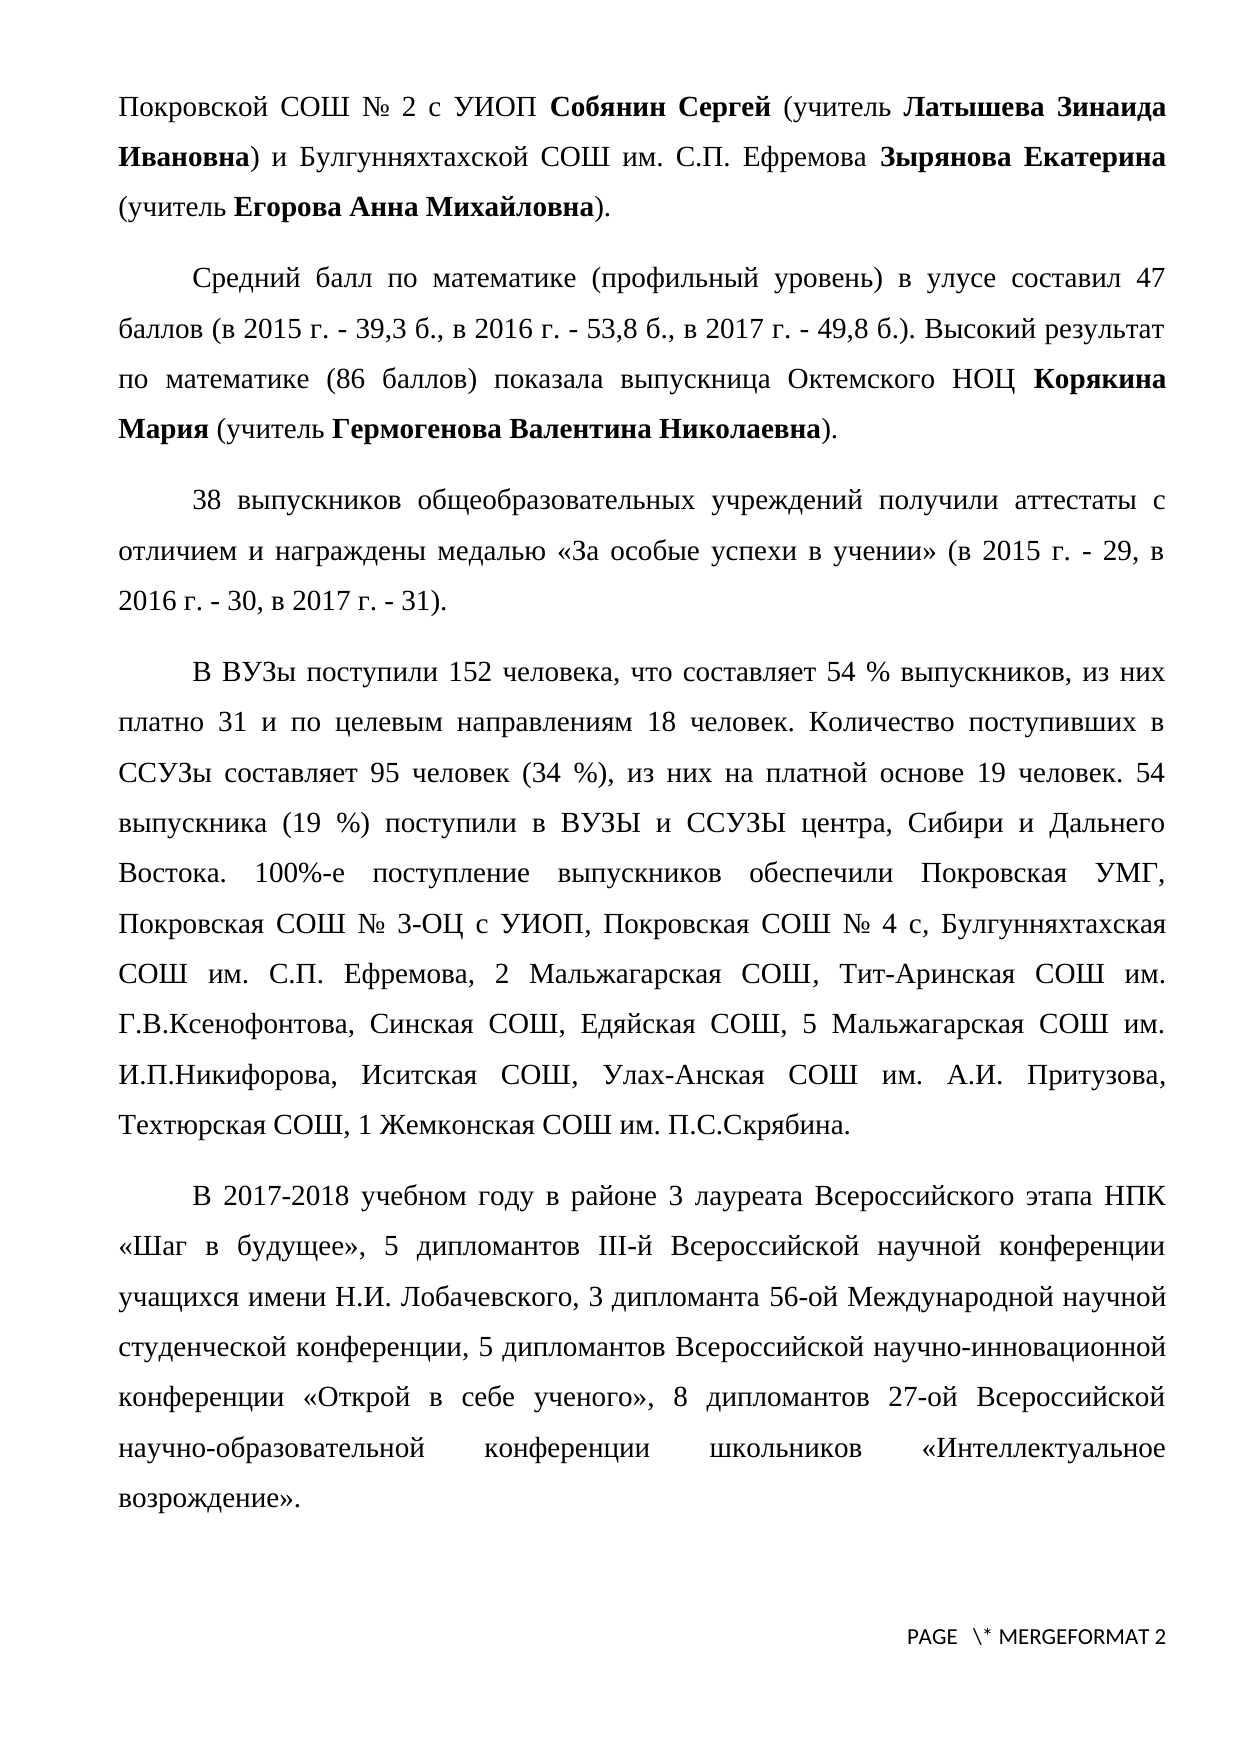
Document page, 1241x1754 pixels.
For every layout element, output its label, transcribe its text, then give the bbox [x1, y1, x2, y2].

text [118, 89, 1166, 223]
text В ВУЗы поступили 152 человека, что составляет 54 % выпускников, из них платно 31 и по целевым направлениям 18 человек. Количество поступивших в ССУЗы составляет 95 человек (34 %), из них на платной основе 19 человек. 54 выпускника (19 %) поступили в ВУЗЫ и ССУЗЫ центра, Сибири и Дальнего Востока. 100%-е поступление выпускников обеспечили Покровская УМГ, Покровская СОШ № 3-ОЦ с УИОП, Покровская СОШ № 4 с, Булгунняхтахская СОШ им. С.П. Ефремова, 2 Мальжагарская СОШ, Тит-Аринская СОШ им. Г.В.Ксенофонтова, Синская СОШ, Едяйская СОШ, 5 Мальжагарская СОШ им. И.П.Никифорова, Иситская СОШ, Улах-Анская СОШ им. А.И. Притузова, Техтюрская СОШ, 1 Жемконская СОШ им. П.С.Скрябина. [118, 654, 1166, 1141]
text В 2017-2018 учебном году в районе 3 лауреата Всероссийского этапа НПК «Шаг в будущее», 5 дипломантов III-й Всероссийской научной конференции учащихся имени Н.И. Лобачевского, 3 дипломанта 56-ой Международной научной студенческой конференции, 5 дипломантов Всероссийской научно-инновационной конференции «Открой в себе ученого», 8 дипломантов 27-ой Всероссийской научно-образовательной конференции школьников «Интеллектуальное возрождение». [118, 1178, 1166, 1514]
text Средний балл по математике (профильный уровень) в улусе составил 47 баллов (в 2015 г. - 39,3 б., в 2016 г. - 53,8 б., в 2017 г. - 49,8 б.). Высокий результат по математике (86 баллов) показала выпускница Октемского НОЦ Корякина Мария (учитель Гермогенова Валентина Николаевна). [118, 260, 1166, 445]
text 38 выпускников общеобразовательных учреждений получили аттестаты с отличием и награждены медалью «За особые успехи в учении» (в 2015 г. - 29, в 2016 г. - 30, в 2017 г. - 31). [118, 482, 1166, 617]
